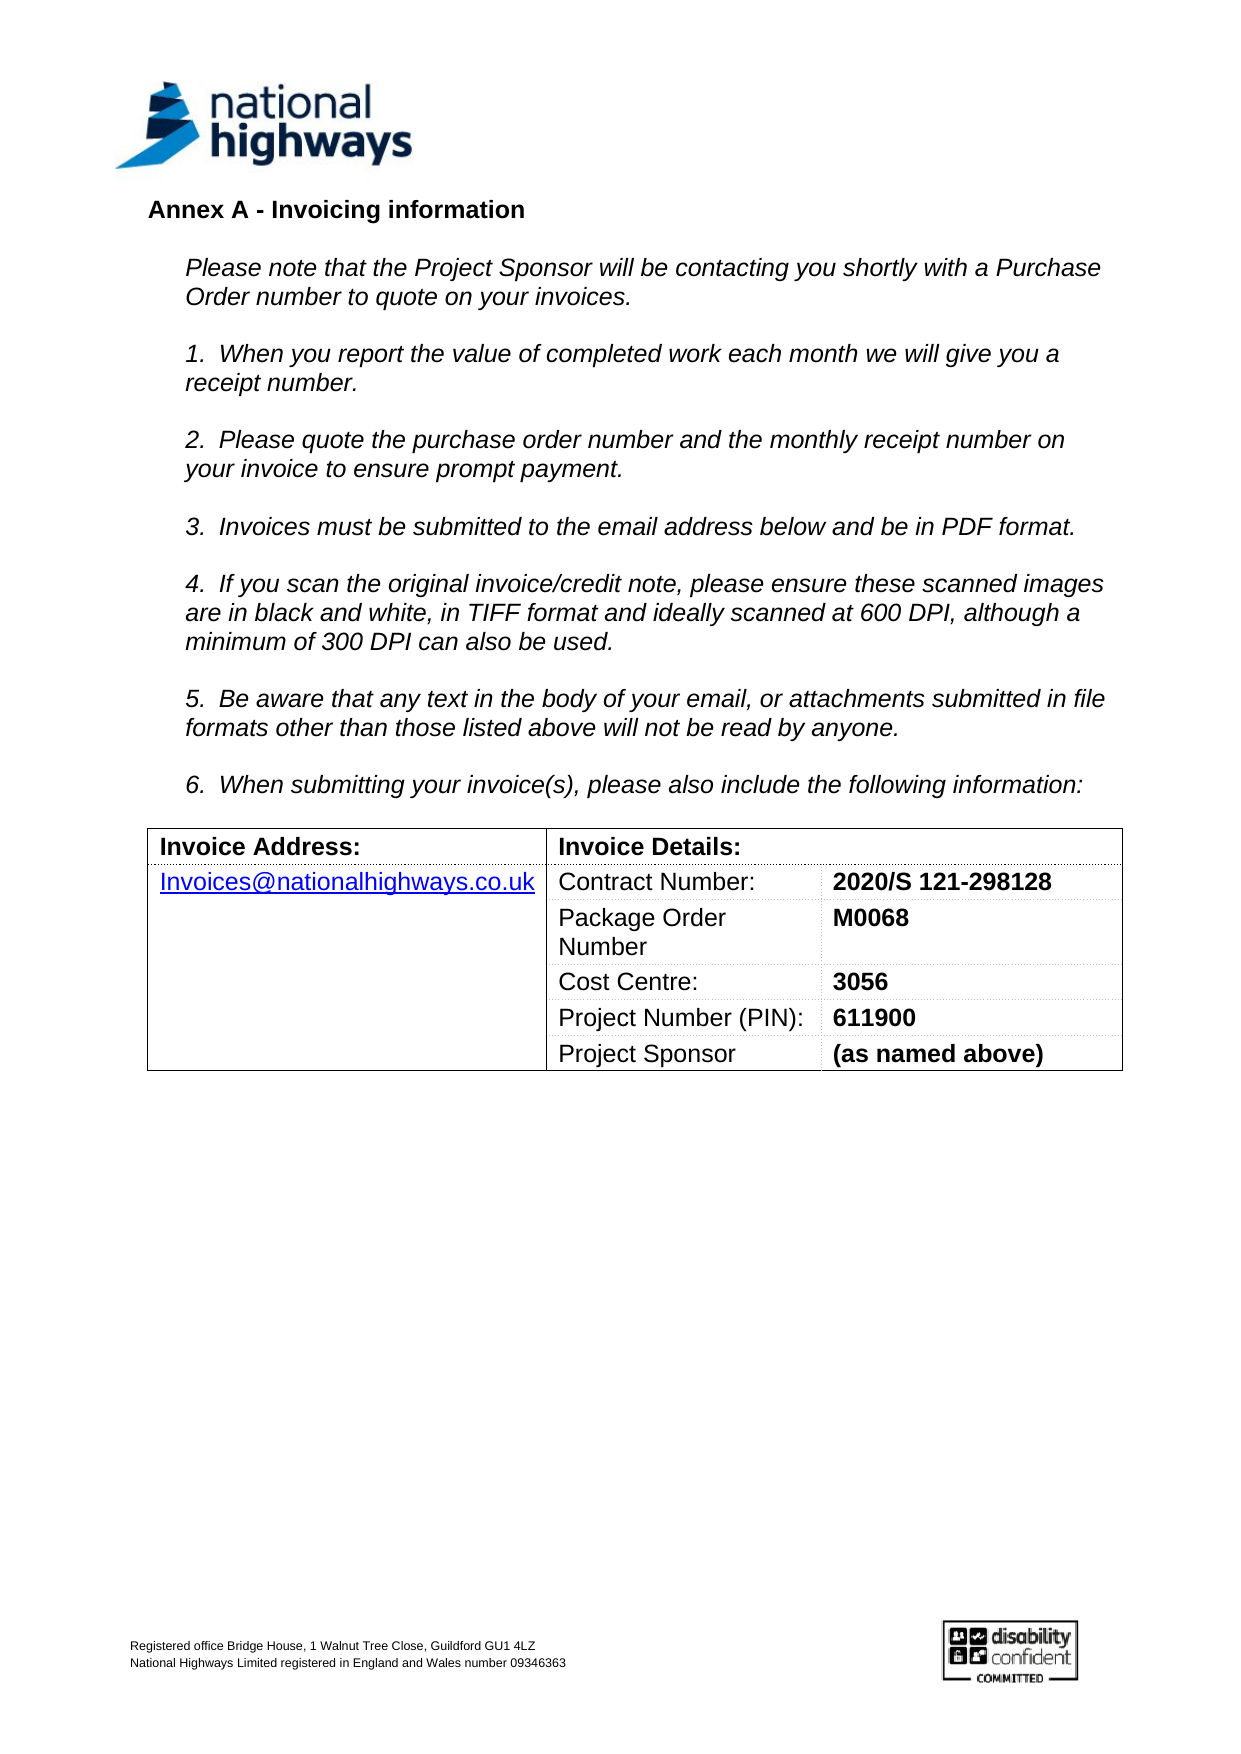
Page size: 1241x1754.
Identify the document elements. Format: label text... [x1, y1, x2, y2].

table_cell Package Order Number [547, 899, 821, 963]
table_cell Invoices@nationalhighways.co.uk [148, 864, 546, 1070]
table_cell (as named above) [821, 1035, 1122, 1070]
picture [933, 1612, 1090, 1690]
table_header Invoice Address: [148, 829, 546, 863]
text 6. When submitting your invoice(s), please also include the following information: [185, 770, 1122, 799]
text Annex A - Invoicing information [148, 195, 1122, 224]
text 1. When you report the value of completed work each month we will give you a receipt number. [185, 339, 1122, 397]
table_header [821, 829, 1122, 863]
table_cell Cost Centre: [547, 964, 821, 999]
table_cell Project Number (PIN): [547, 999, 821, 1035]
table_cell 3056 [821, 964, 1122, 999]
text 2. Please quote the purchase order number and the monthly receipt number on your invoice to ensure prompt payment. [185, 425, 1122, 483]
table_cell 2020/S 121-298128 [821, 864, 1122, 899]
text Please note that the Project Sponsor will be contacting you shortly with a Purchase Order number to quote on your invoices. [185, 253, 1122, 310]
table_cell M0068 [821, 899, 1122, 963]
text 5. Be aware that any text in the body of your email, or attachments submitted in file formats other than those listed above will not be read by anyone. [185, 684, 1122, 742]
table_cell 611900 [821, 999, 1122, 1035]
text 4. If you scan the original invoice/credit note, please ensure these scanned images are in black and white, in TIFF format and ideally scanned at 600 DPI, although a minimum of 300 DPI can also be used. [185, 569, 1122, 655]
table_header Invoice Details: [547, 829, 821, 863]
table_cell Project Sponsor [547, 1035, 821, 1070]
text 3. Invoices must be submitted to the email address below and be in PDF format. [185, 512, 1122, 540]
table_cell Contract Number: [547, 864, 821, 899]
